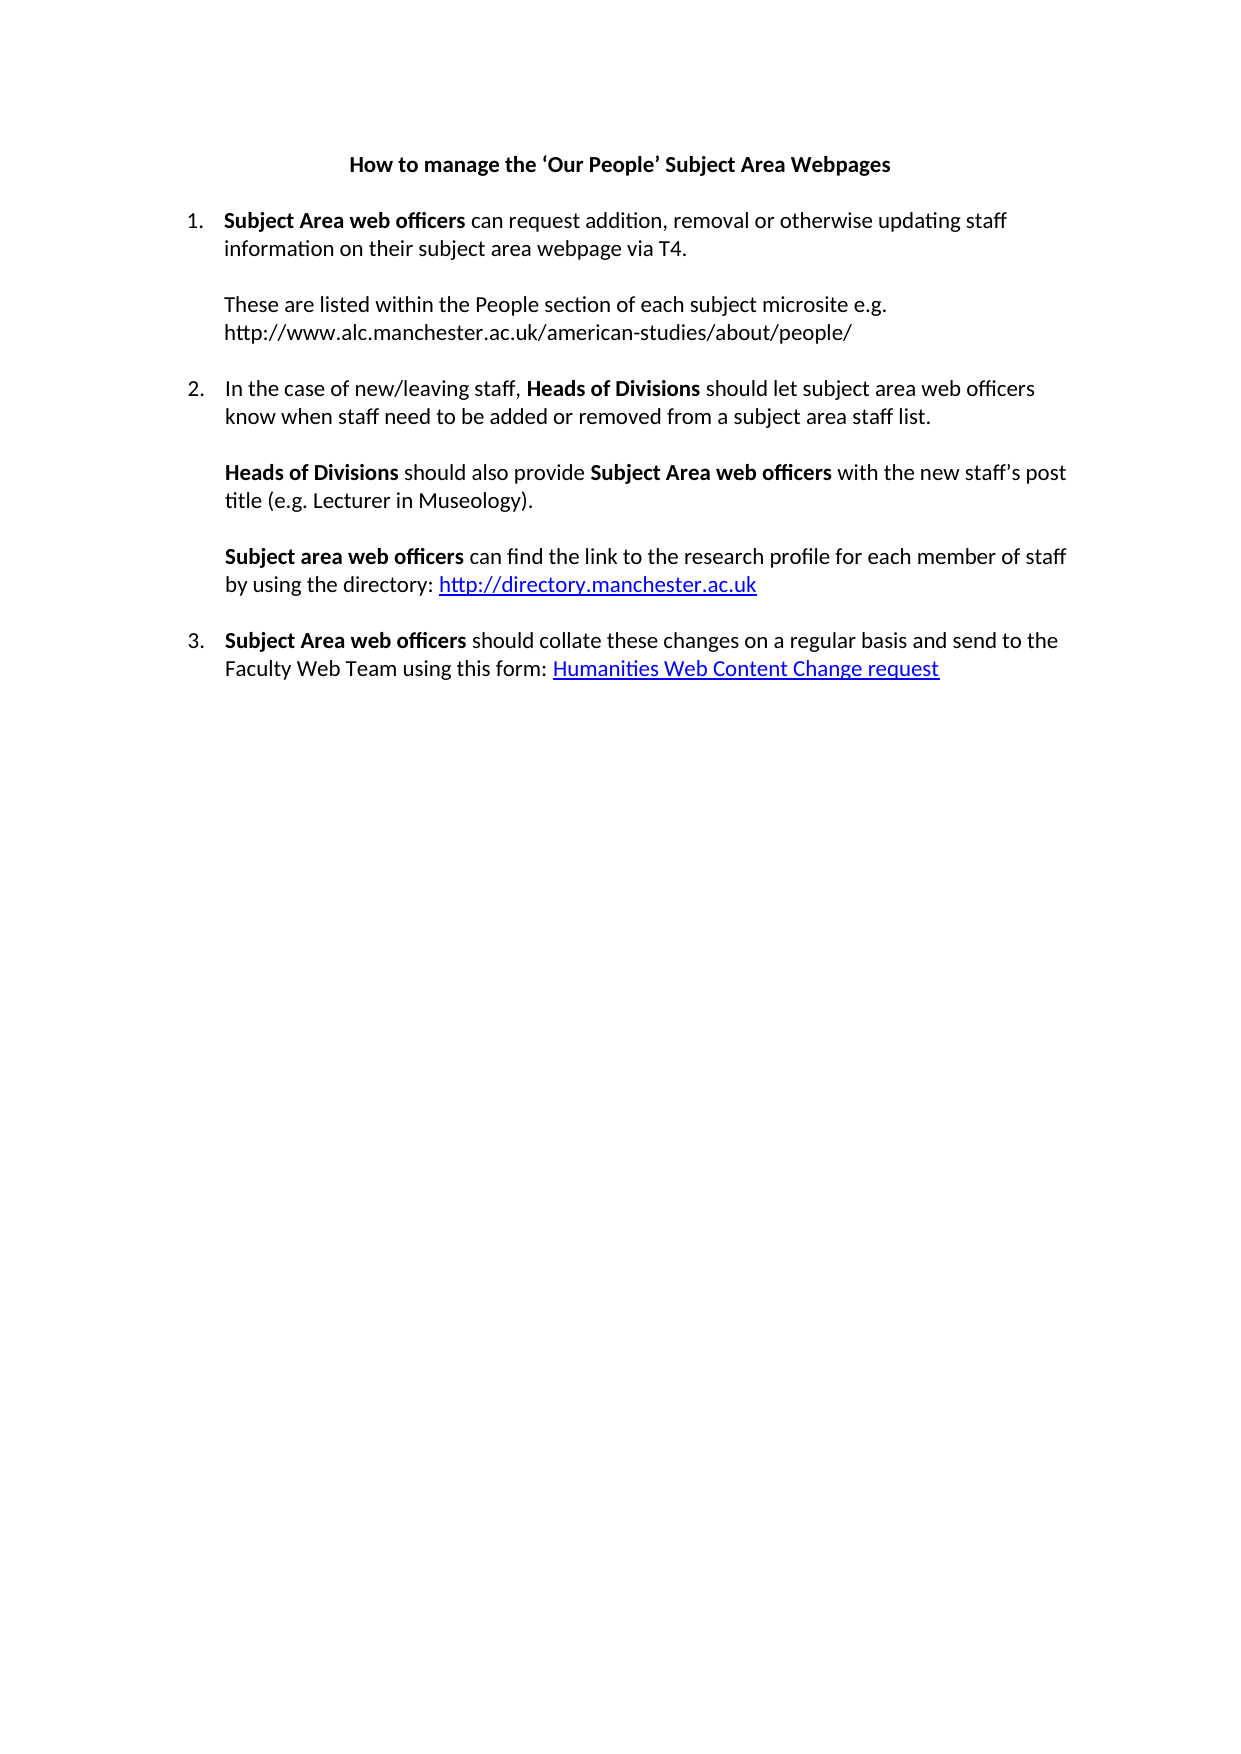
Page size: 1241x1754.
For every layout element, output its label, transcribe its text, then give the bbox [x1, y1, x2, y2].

list Subject Area web officers can request addition, removal or otherwise updating staff information on their subject area webpage via T4. These are listed within the People section of each subject microsite e.g. http://www.alc.manchester.ac.uk/american-studies/about/people/ [186, 206, 1090, 374]
list Subject Area web officers should collate these changes on a regular basis and send to the Faculty Web Team using this form: Humanities Web Content Change request [187, 626, 1090, 682]
list In the case of new/leaving staff, Heads of Divisions should let subject area web officers [187, 374, 1090, 402]
text know when staff need to be added or removed from a subject area staff list. Heads of Divisions should also provide Subject Area web officers with the new staff’s post title (e.g. Lecturer in Museology). Subject area web officers can find the link to the research profile for each member of staff by using the directory: http://directory.manchester.ac.uk [225, 402, 1090, 598]
text How to manage the ‘Our People’ Subject Area Webpages [150, 150, 1090, 206]
